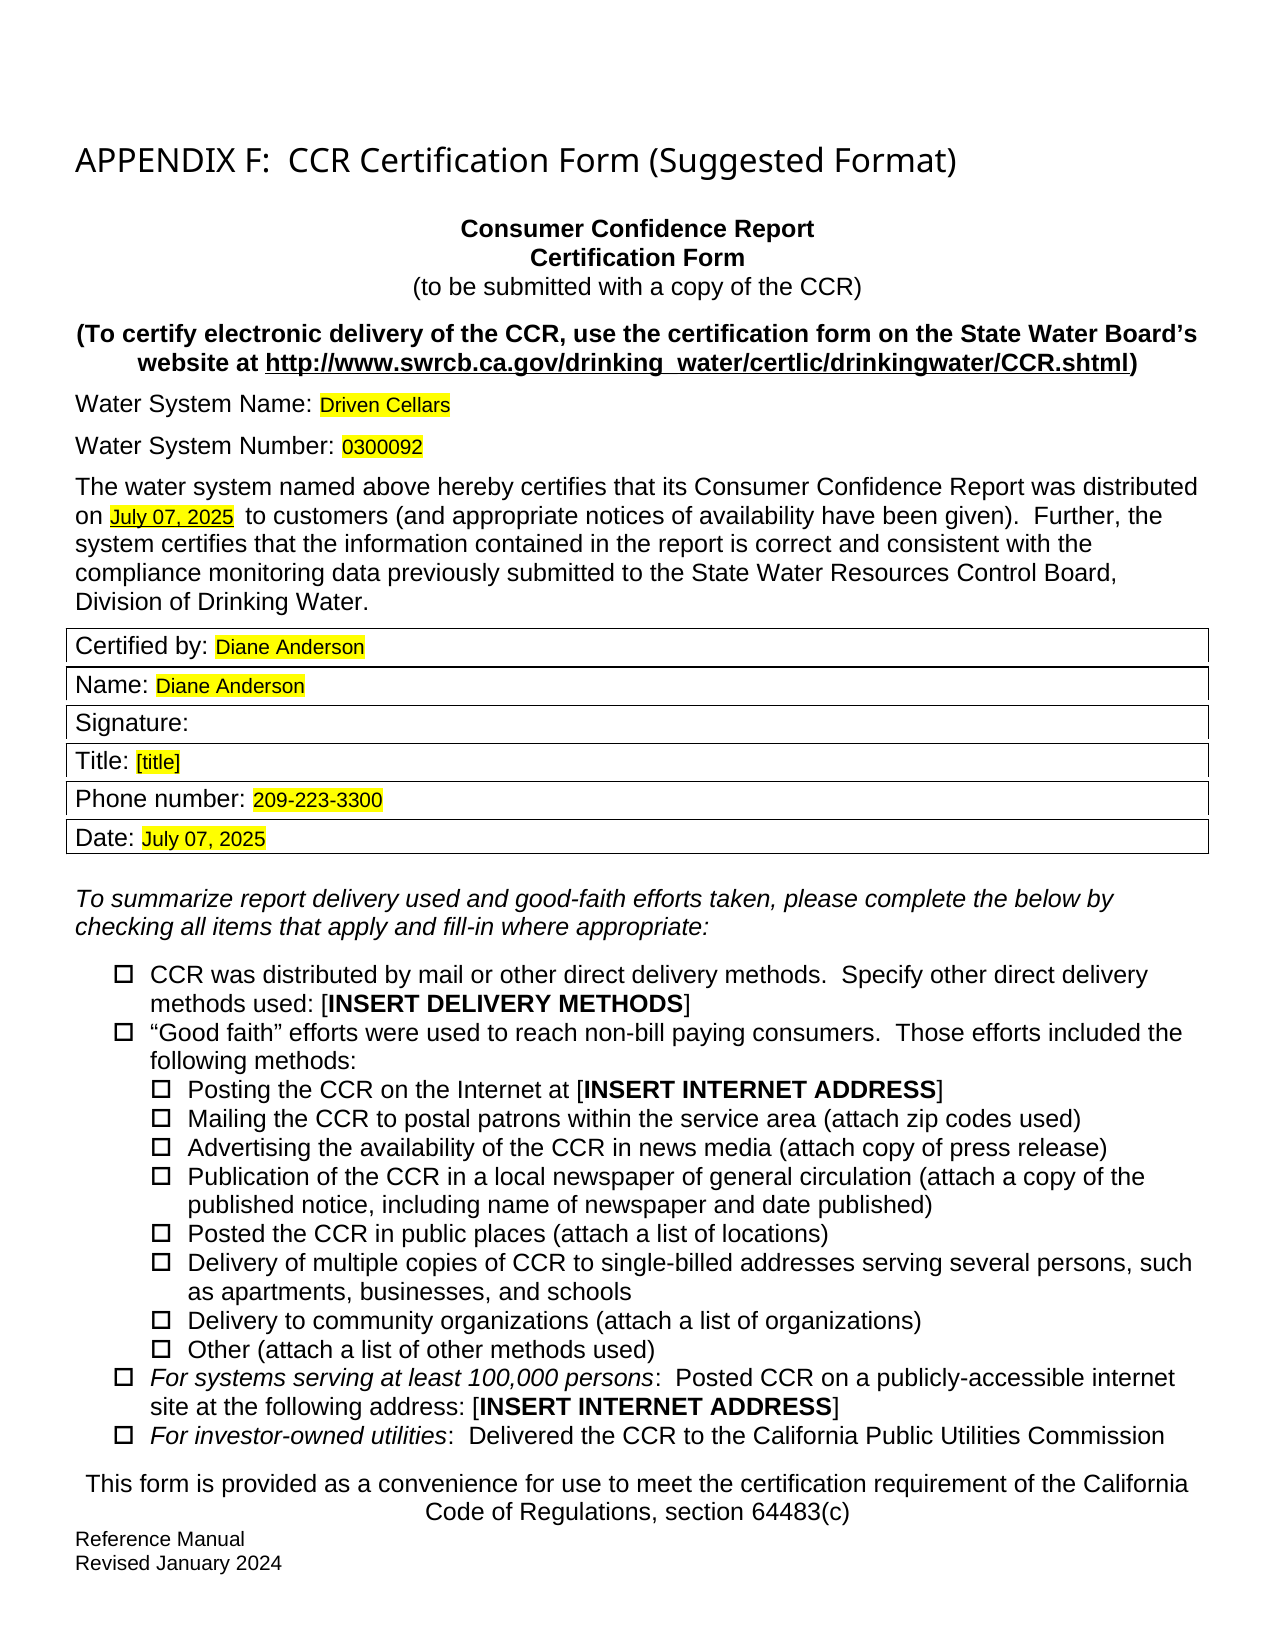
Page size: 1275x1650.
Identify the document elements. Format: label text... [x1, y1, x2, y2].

text (to be submitted with a copy of the CCR) [75, 272, 1200, 301]
list Other (attach a list of other methods used) [150, 1334, 1200, 1363]
text Name: Diane Anderson [67, 668, 1208, 700]
list Advertising the availability of the CCR in news media (attach copy of press release) [150, 1133, 1200, 1162]
list Delivery of multiple copies of CCR to single-billed addresses serving several persons, such as apartments, businesses, and schools [150, 1248, 1200, 1306]
text This form is provided as a convenience for use to meet the certification requirement of the California Code of Regulations, section 64483(c) [75, 1469, 1200, 1526]
text Phone number: 209-223-3300 [67, 782, 1208, 815]
text Date: July 07, 2025 [67, 820, 1208, 853]
subtitle APPENDIX F: CCR Certification Form (Suggested Format) [75, 137, 1200, 182]
text Signature: [67, 706, 1208, 739]
list “Good faith” efforts were used to reach non-bill paying consumers. Those efforts included the following methods: [112, 1017, 1200, 1075]
text Water System Number: 0300092 [75, 431, 1200, 459]
text The water system named above hereby certifies that its Consumer Confidence Report was distributed on July 07, 2025 to customers (and appropriate notices of availability have been given). Further, the system certifies that the information contained in the report is correct and consistent with the compliance monitoring data previously submitted to the State Water Resources Control Board, Division of Drinking Water. [75, 472, 1200, 616]
text Consumer Confidence Report [75, 214, 1200, 243]
text Certification Form [75, 243, 1200, 272]
text Certified by: Diane Anderson [67, 629, 1208, 662]
list Delivery to community organizations (attach a list of organizations) [150, 1306, 1200, 1334]
list Publication of the CCR in a local newspaper of general circulation (attach a copy of the published notice, including name of newspaper and date published) [150, 1162, 1200, 1219]
list Mailing the CCR to postal patrons within the service area (attach zip codes used) [150, 1104, 1200, 1133]
text Title: [title] [67, 744, 1208, 777]
text (To certify electronic delivery of the CCR, use the certification form on the State Water Board’s website at http://www.swrcb.ca.gov/drinking_water/certlic/drinkingwater/CCR.shtml) [75, 319, 1200, 377]
list For systems serving at least 100,000 persons: Posted CCR on a publicly-accessible internet site at the following address: [INSERT INTERNET ADDRESS] [112, 1363, 1200, 1421]
list For investor-owned utilities: Delivered the CCR to the California Public Utilities Commission [112, 1421, 1200, 1450]
text To summarize report delivery used and good-faith efforts taken, please complete the below by checking all items that apply and fill-in where appropriate: [75, 884, 1200, 941]
text Water System Name: Driven Cellars [75, 389, 1200, 418]
list Posted the CCR in public places (attach a list of locations) [150, 1219, 1200, 1248]
list Posting the CCR on the Internet at [INSERT INTERNET ADDRESS] [150, 1075, 1200, 1104]
list CCR was distributed by mail or other direct delivery methods. Specify other direct delivery methods used: [INSERT DELIVERY METHODS] [112, 960, 1200, 1017]
